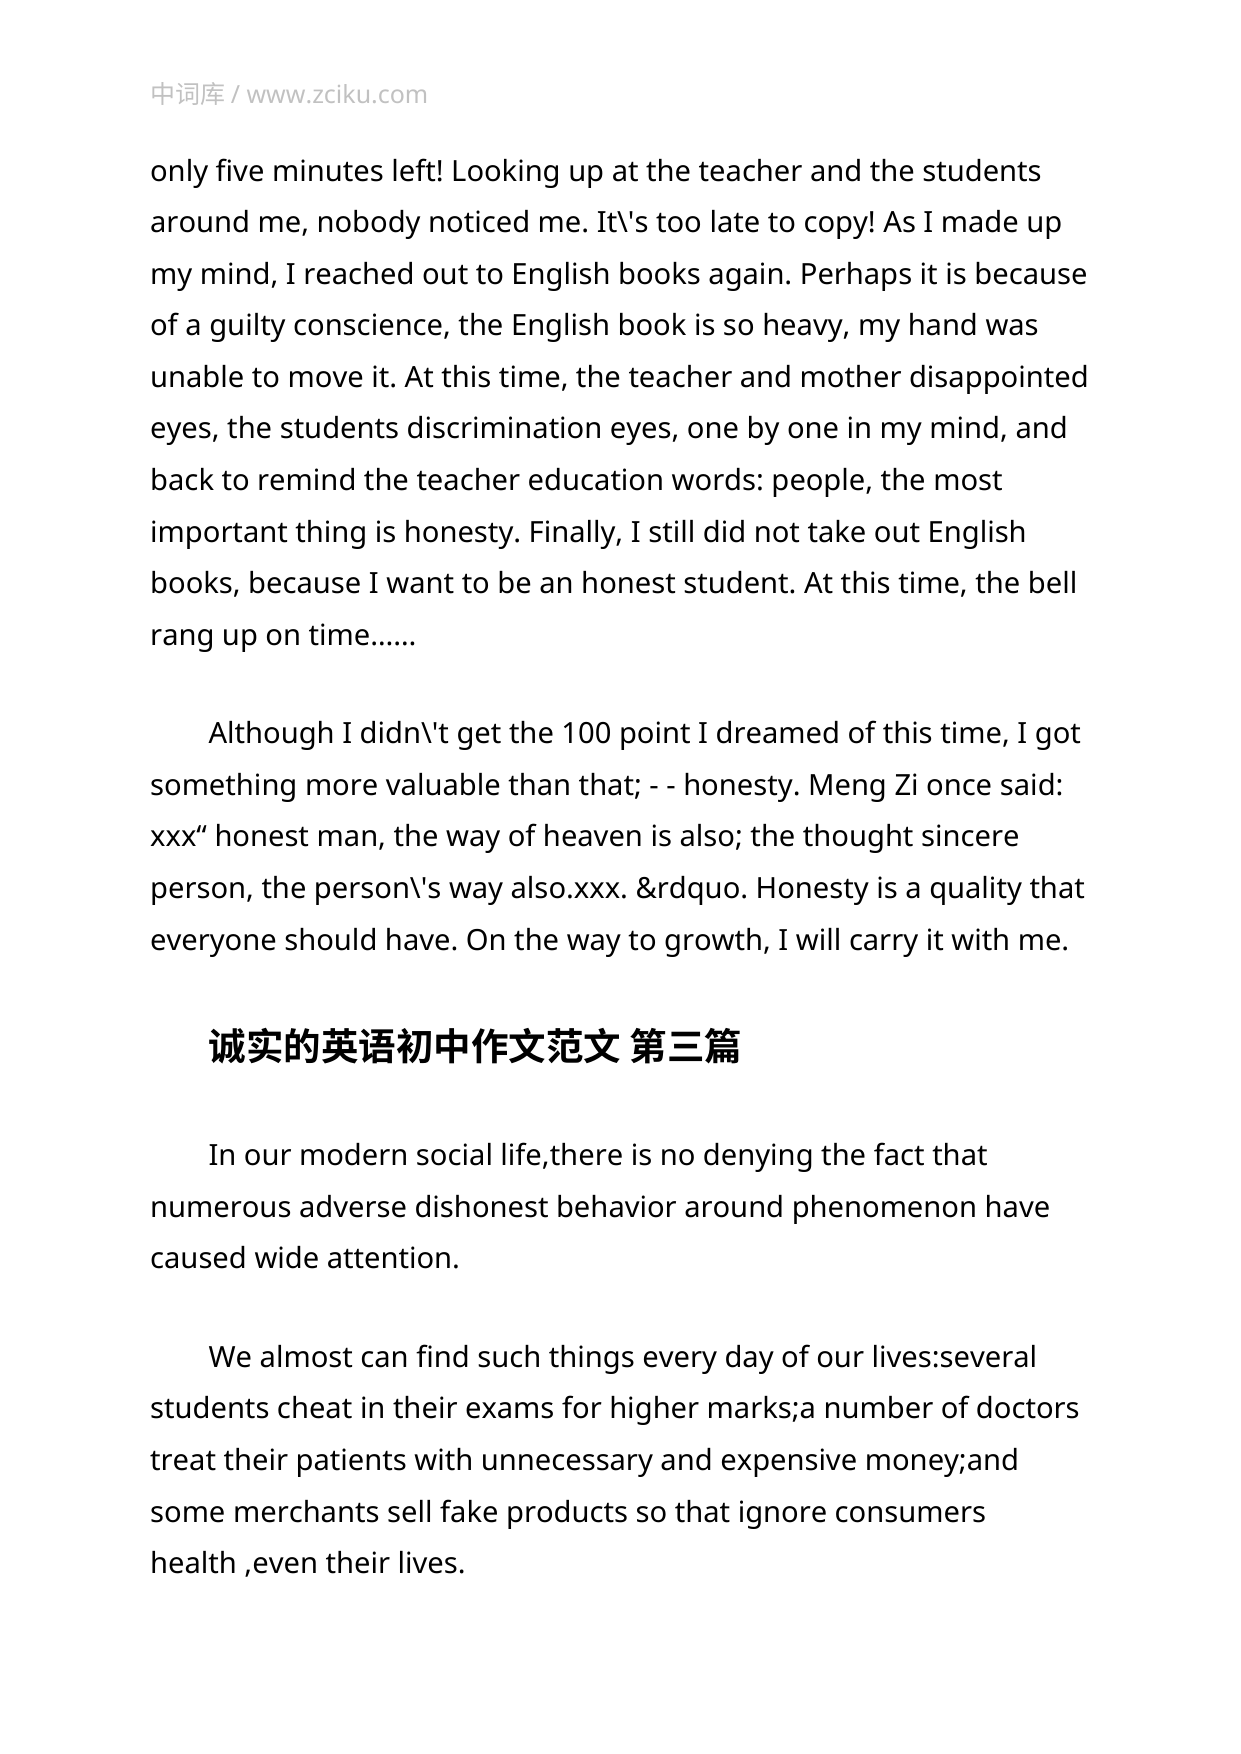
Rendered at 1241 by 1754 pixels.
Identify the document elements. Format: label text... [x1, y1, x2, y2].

text 诚实的英语初中作文范文 第三篇 [150, 1017, 1090, 1071]
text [150, 150, 1090, 654]
text In our modern social life,there is no denying the fact that numerous adverse dishonest behavior around phenomenon have caused wide attention. [150, 1134, 1090, 1277]
text Although I didn\'t get the 100 point I dreamed of this time, I got something more valuable than that; - - honesty. Meng Zi once said: xxx“ honest man, the way of heaven is also; the thought sincere person, the person\'s way also.xxx. &rdquo. Honesty is a quality that everyone should have. On the way to growth, I will carry it with me. [150, 712, 1090, 958]
text We almost can find such things every day of our lives:several students cheat in their exams for higher marks;a number of doctors treat their patients with unnecessary and expensive money;and some merchants sell fake products so that ignore consumers health ,even their lives. [150, 1336, 1090, 1582]
